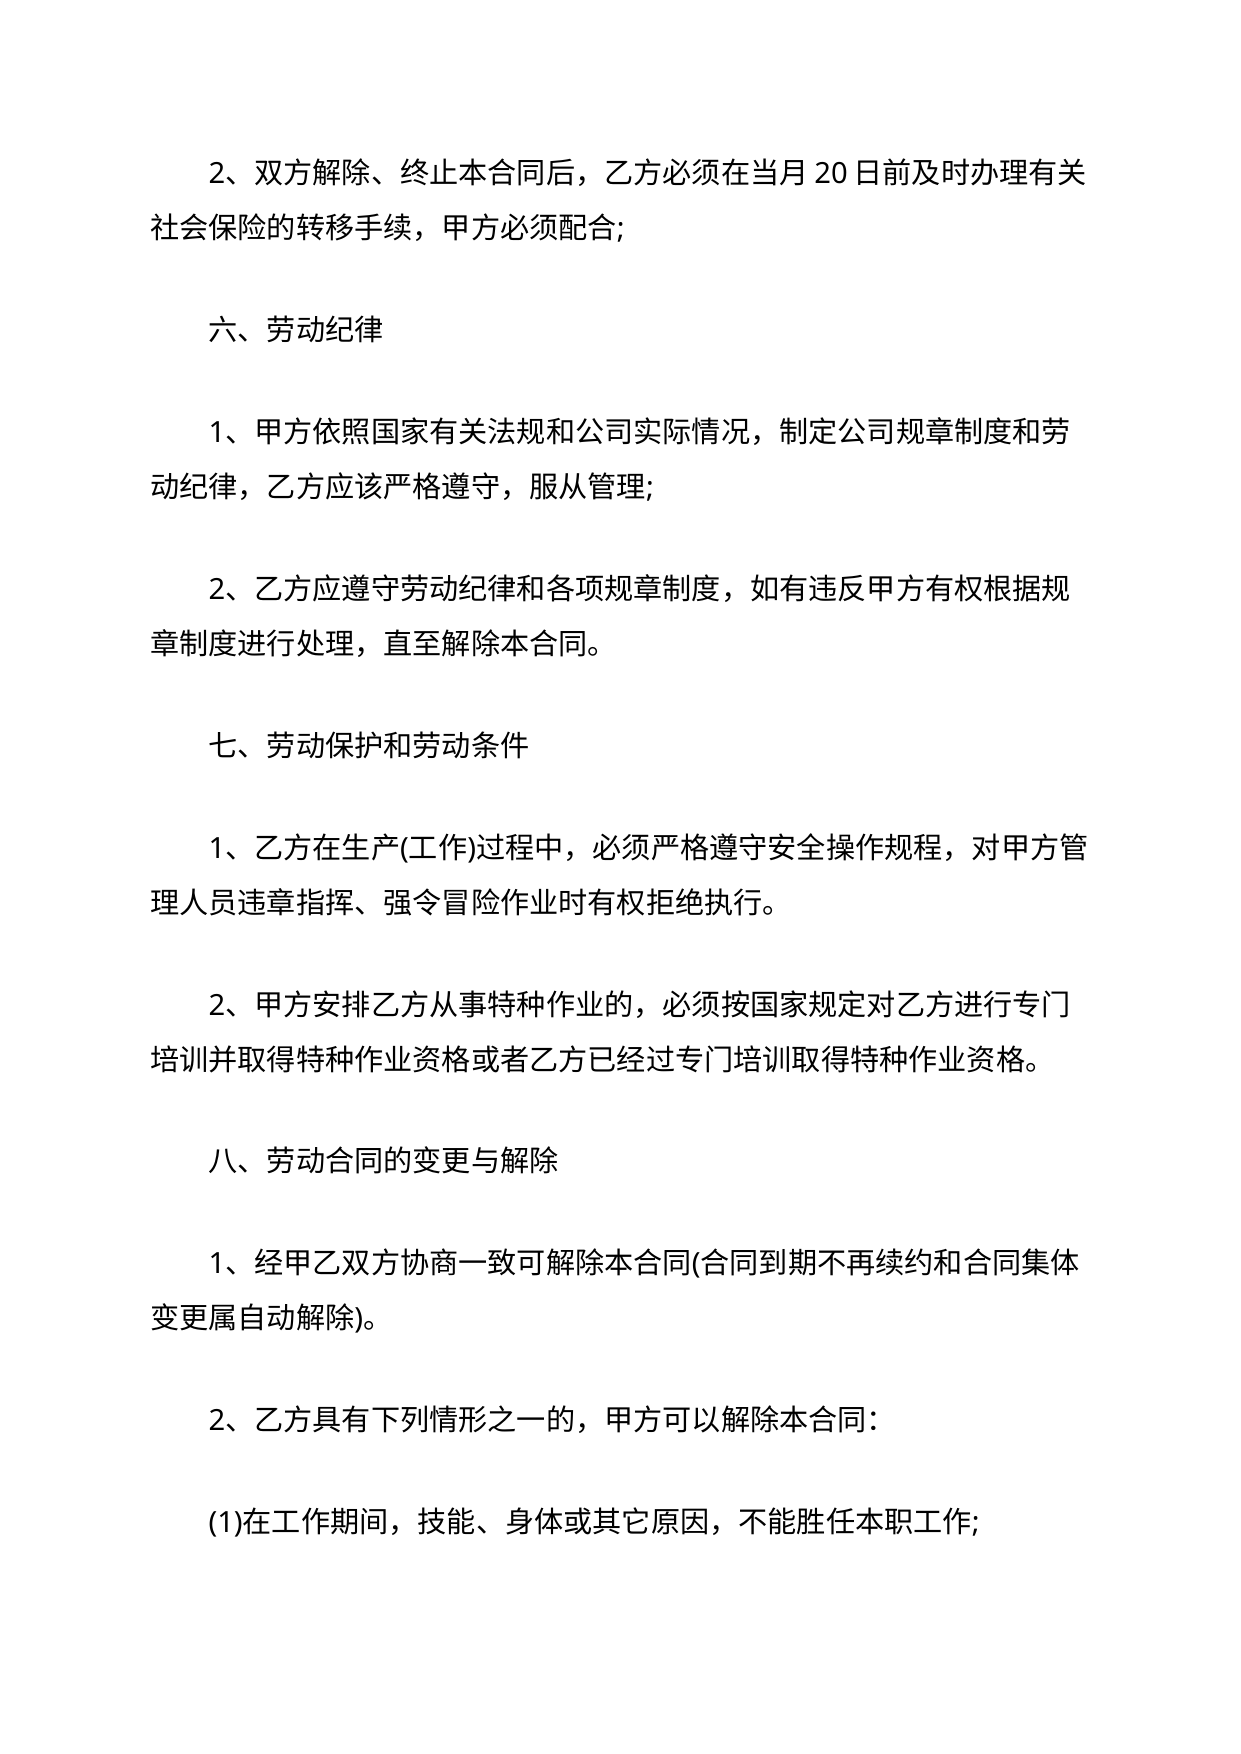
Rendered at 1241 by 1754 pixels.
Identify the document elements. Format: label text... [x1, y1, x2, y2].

text 2、乙方具有下列情形之一的，甲方可以解除本合同： [150, 1397, 1090, 1439]
text 1、甲方依照国家有关法规和公司实际情况，制定公司规章制度和劳动纪律，乙方应该严格遵守，服从管理; [150, 409, 1090, 506]
text 2、乙方应遵守劳动纪律和各项规章制度，如有违反甲方有权根据规章制度进行处理，直至解除本合同。 [150, 566, 1090, 663]
text (1)在工作期间，技能、身体或其它原因，不能胜任本职工作; [150, 1498, 1090, 1541]
text 2、双方解除、终止本合同后，乙方必须在当月20日前及时办理有关社会保险的转移手续，甲方必须配合; [150, 150, 1090, 247]
text 六、劳动纪律 [150, 307, 1090, 349]
text 2、甲方安排乙方从事特种作业的，必须按国家规定对乙方进行专门培训并取得特种作业资格或者乙方已经过专门培训取得特种作业资格。 [150, 981, 1090, 1078]
text 八、劳动合同的变更与解除 [150, 1138, 1090, 1180]
text 1、乙方在生产(工作)过程中，必须严格遵守安全操作规程，对甲方管理人员违章指挥、强令冒险作业时有权拒绝执行。 [150, 824, 1090, 922]
text 1、经甲乙双方协商一致可解除本合同(合同到期不再续约和合同集体变更属自动解除)。 [150, 1239, 1090, 1337]
text 七、劳动保护和劳动条件 [150, 722, 1090, 765]
